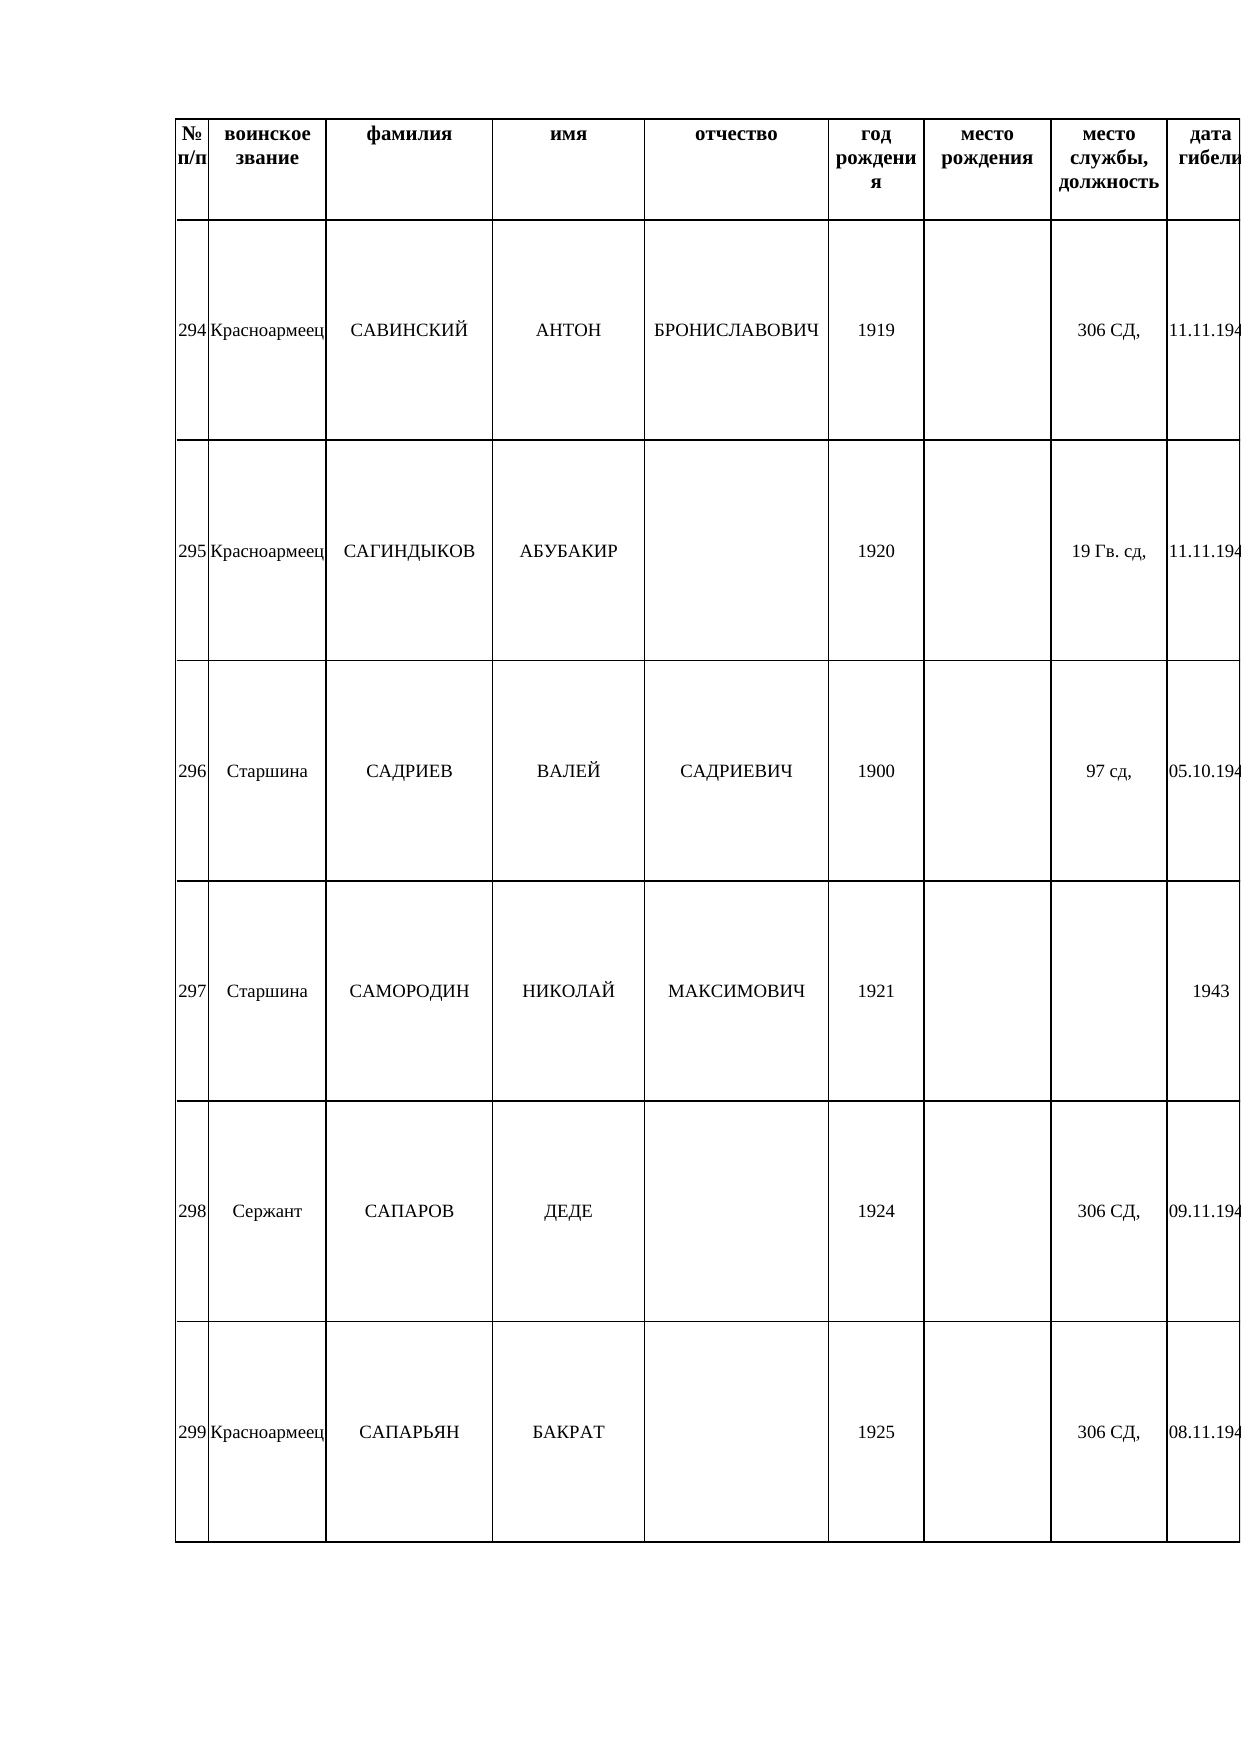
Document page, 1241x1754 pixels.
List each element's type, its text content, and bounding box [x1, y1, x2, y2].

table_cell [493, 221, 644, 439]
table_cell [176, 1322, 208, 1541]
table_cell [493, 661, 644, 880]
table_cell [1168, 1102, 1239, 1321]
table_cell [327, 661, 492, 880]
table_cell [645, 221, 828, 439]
table_header фамилия [327, 120, 492, 219]
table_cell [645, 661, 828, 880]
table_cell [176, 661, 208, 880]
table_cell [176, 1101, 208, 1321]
table_header место рождения [925, 120, 1050, 219]
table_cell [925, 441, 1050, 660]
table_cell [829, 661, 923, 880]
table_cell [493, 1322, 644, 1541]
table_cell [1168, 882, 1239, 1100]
table_header воинское звание [209, 120, 325, 219]
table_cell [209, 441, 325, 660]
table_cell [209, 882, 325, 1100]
table_header год рождения [829, 120, 923, 219]
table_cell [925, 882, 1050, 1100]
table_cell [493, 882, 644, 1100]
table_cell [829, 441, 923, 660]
table_header место службы, должность [1052, 120, 1166, 219]
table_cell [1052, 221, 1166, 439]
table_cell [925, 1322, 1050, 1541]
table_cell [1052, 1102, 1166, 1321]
table_header № п/п [176, 120, 208, 219]
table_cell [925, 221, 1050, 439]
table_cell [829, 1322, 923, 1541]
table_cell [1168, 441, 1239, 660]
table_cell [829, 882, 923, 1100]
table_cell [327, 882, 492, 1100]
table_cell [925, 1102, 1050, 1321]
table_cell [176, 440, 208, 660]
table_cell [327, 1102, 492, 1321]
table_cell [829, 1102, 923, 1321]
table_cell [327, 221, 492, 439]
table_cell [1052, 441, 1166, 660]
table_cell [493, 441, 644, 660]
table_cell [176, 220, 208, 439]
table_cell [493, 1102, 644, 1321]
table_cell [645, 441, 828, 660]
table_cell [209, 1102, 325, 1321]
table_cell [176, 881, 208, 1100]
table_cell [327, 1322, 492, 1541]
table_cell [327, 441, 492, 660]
table_header имя [493, 120, 644, 219]
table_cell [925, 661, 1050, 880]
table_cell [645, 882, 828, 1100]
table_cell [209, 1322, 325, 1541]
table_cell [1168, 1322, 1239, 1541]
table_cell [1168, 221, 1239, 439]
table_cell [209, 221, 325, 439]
table_header отчество [645, 120, 828, 219]
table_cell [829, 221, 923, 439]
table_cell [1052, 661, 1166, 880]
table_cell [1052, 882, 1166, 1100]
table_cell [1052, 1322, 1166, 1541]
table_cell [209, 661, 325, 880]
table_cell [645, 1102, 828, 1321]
table_header дата гибели [1168, 120, 1239, 219]
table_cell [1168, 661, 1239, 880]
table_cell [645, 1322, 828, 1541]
